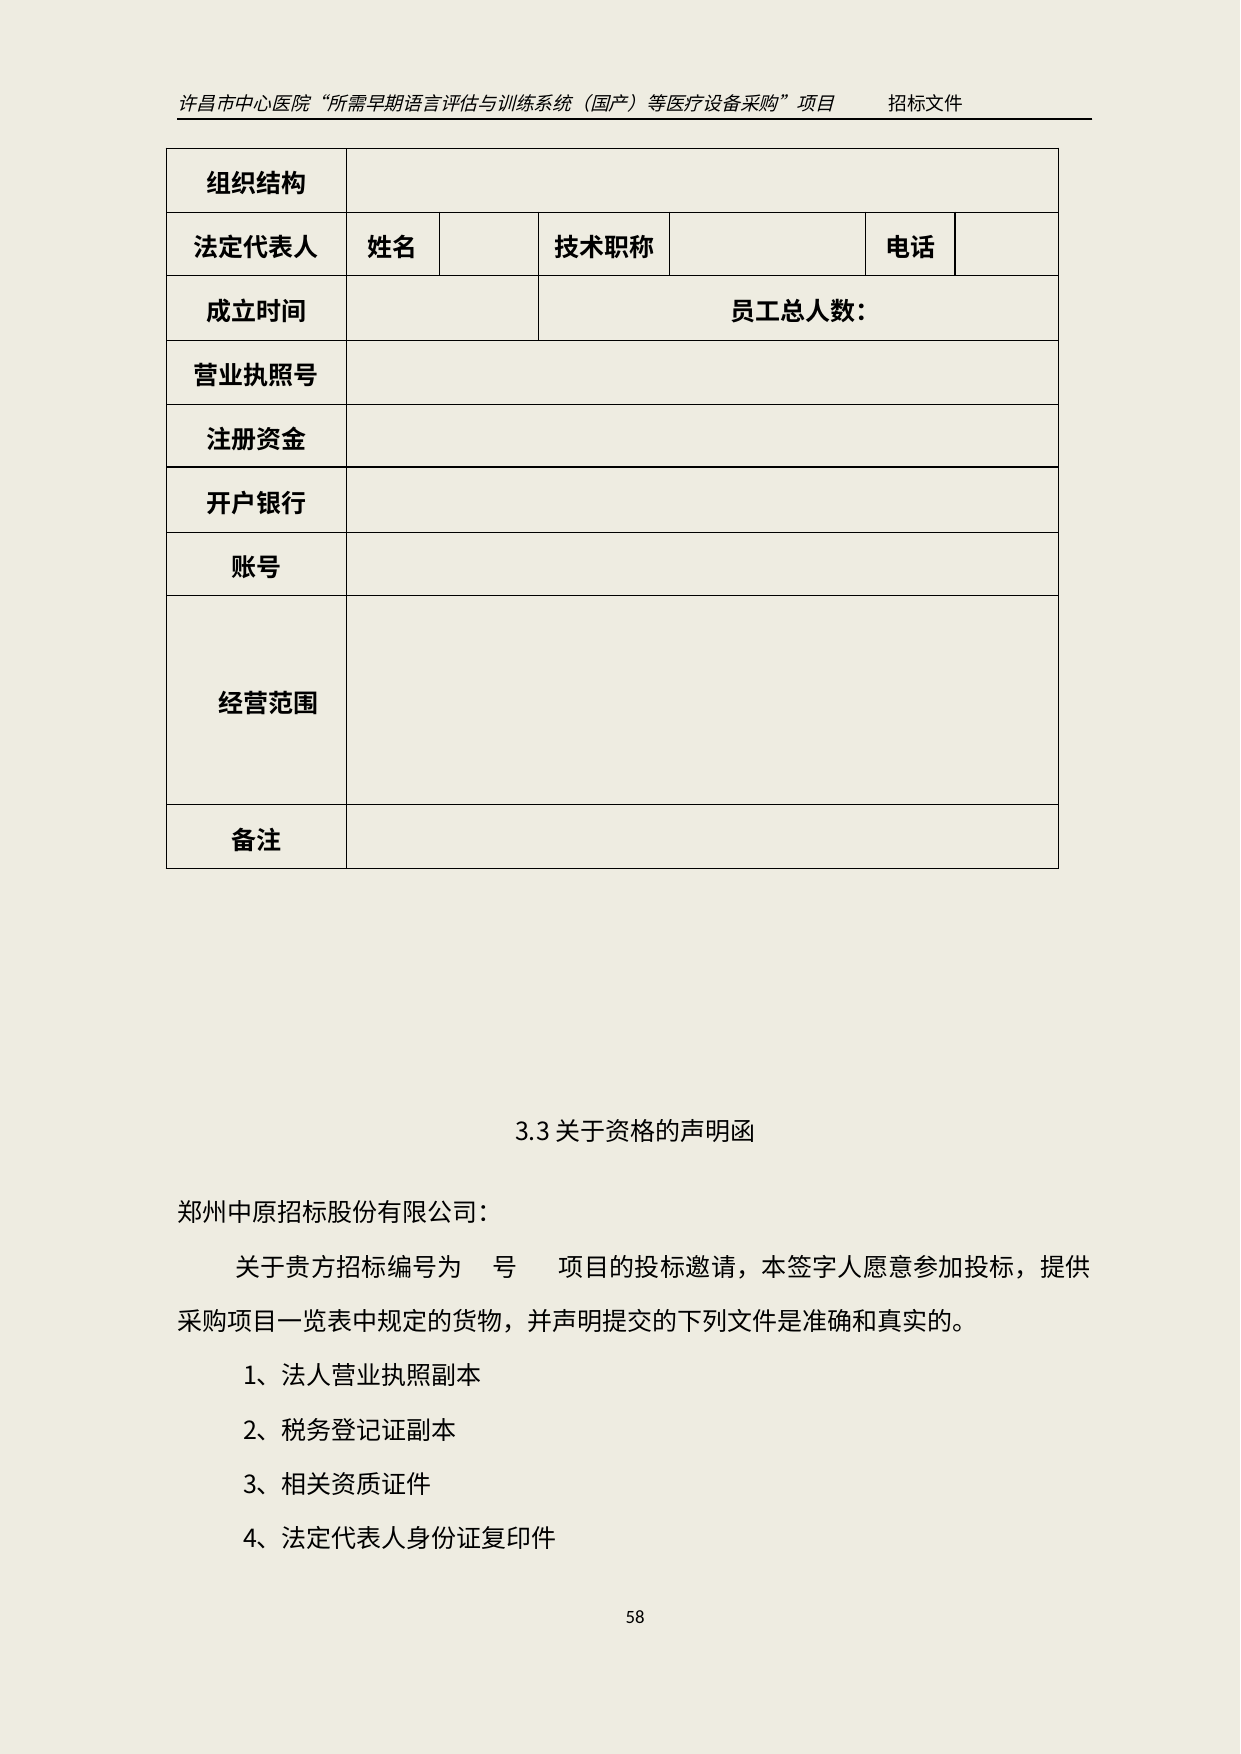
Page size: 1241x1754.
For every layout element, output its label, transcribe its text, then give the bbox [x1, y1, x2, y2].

table_cell [347, 276, 538, 340]
table_cell 电话 [866, 213, 954, 275]
table_cell 账号 [167, 533, 346, 595]
table_cell 开户银行 [167, 468, 346, 532]
text 关于贵方招标编号为 号 项目的投标邀请，本签字人愿意参加投标，提供采购项目一览表中规定的货物，并声明提交的下列文件是准确和真实的。 [177, 1247, 1092, 1338]
table_cell 组织结构 [167, 149, 346, 212]
table_cell [347, 405, 1058, 466]
table_cell [347, 805, 1058, 868]
text 3、相关资质证件 [177, 1464, 1094, 1501]
table_cell 成立时间 [167, 276, 346, 340]
table_cell [347, 341, 1058, 403]
text 郑州中原招标股份有限公司： [177, 1193, 1092, 1229]
table_cell 技术职称 [539, 213, 669, 275]
table_cell [956, 213, 1058, 275]
text 4、法定代表人身份证复印件 [177, 1519, 1094, 1555]
table_cell 注册资金 [167, 405, 346, 466]
table_cell [440, 213, 538, 275]
table_cell [670, 213, 865, 275]
text 3.3关于资格的声明函 [177, 1111, 1092, 1147]
text 1、法人营业执照副本 [177, 1356, 1094, 1392]
table_cell 备注 [167, 805, 346, 868]
table_cell 经营范围 [167, 596, 346, 804]
table_cell 法定代表人 [167, 213, 346, 275]
table_cell [347, 149, 1058, 212]
table_cell [347, 533, 1058, 595]
table_cell [347, 596, 1058, 804]
table_cell 员工总人数： [539, 276, 1058, 340]
table_cell 营业执照号 [167, 341, 346, 403]
table_cell 姓名 [347, 213, 439, 275]
table_cell [347, 468, 1058, 532]
text 2、税务登记证副本 [177, 1410, 1094, 1446]
